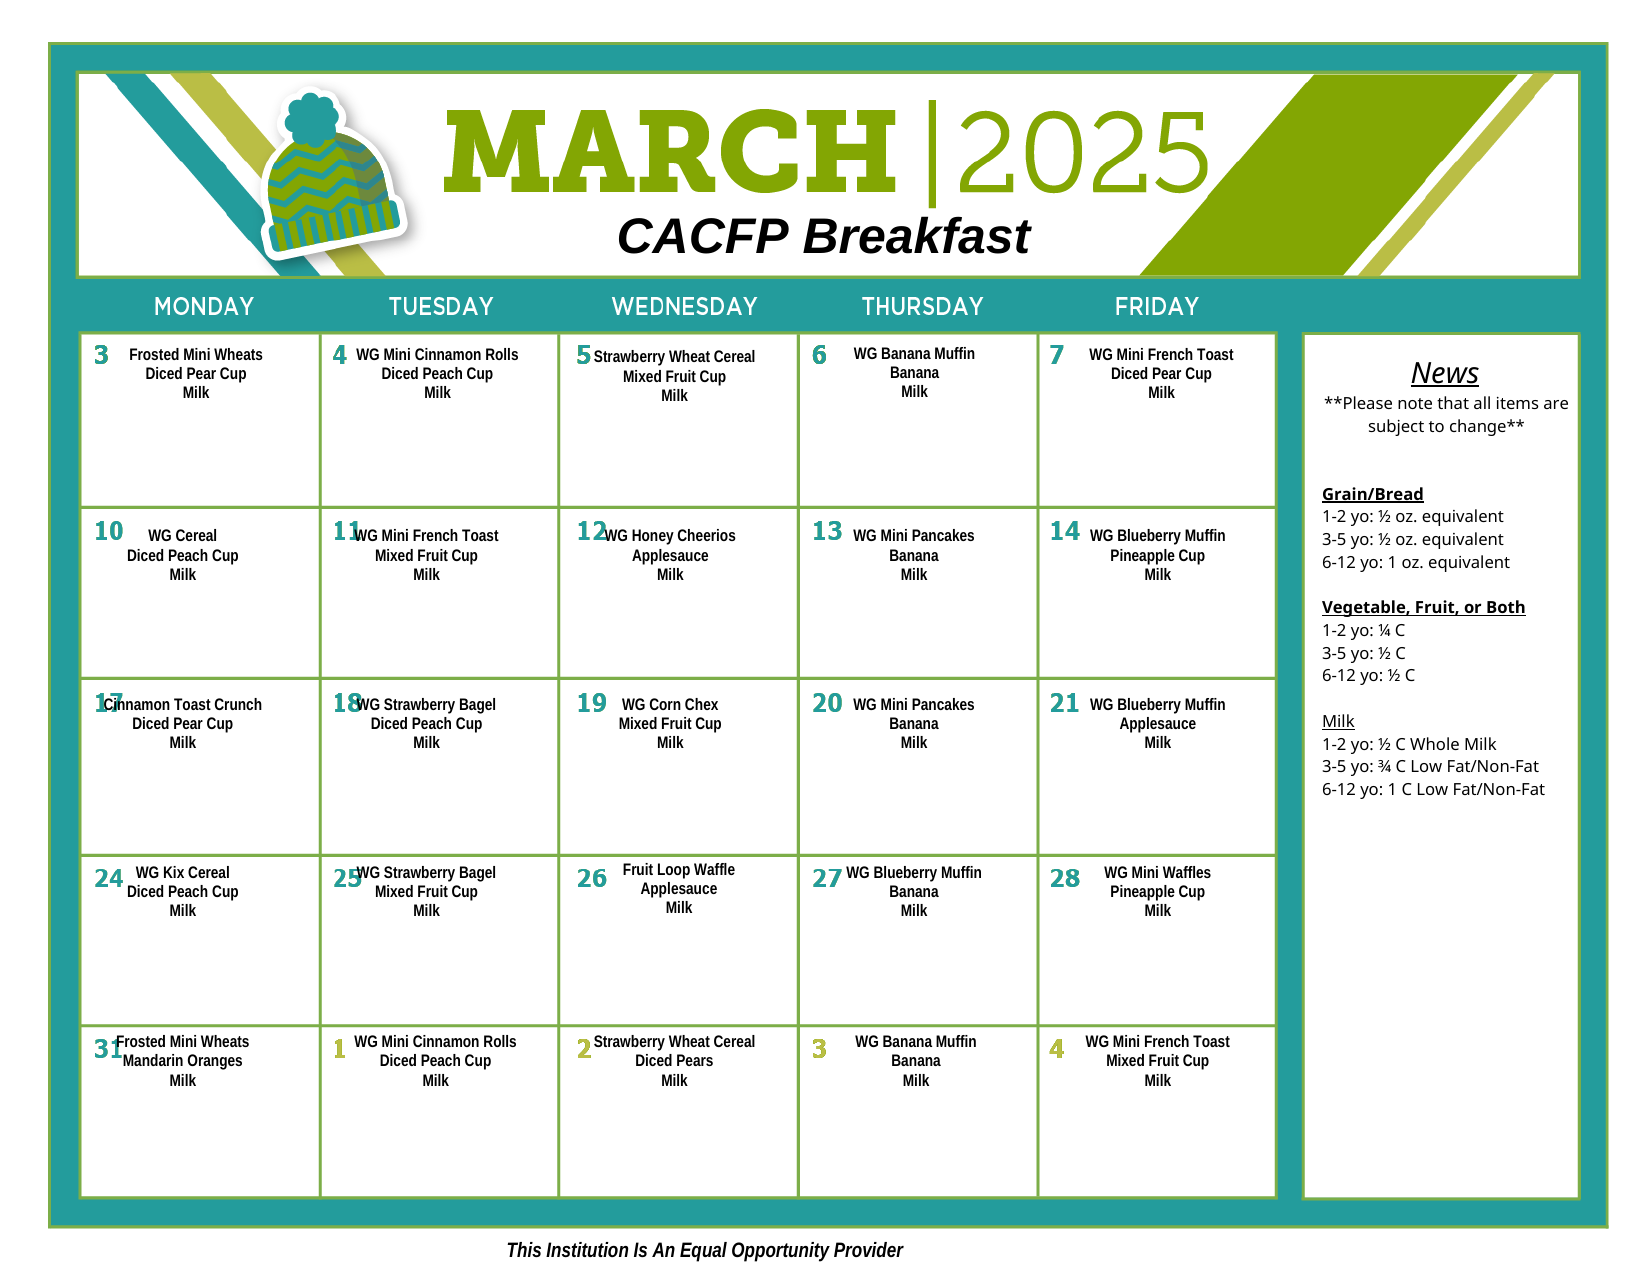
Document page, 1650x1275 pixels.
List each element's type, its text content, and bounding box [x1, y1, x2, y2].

text Mixed Fruit Cup [319, 882, 533, 901]
text Milk [89, 383, 303, 402]
text WG Mini Waffles [1051, 863, 1264, 882]
text Banana [807, 714, 1021, 733]
text Banana [807, 545, 1021, 564]
text Milk [319, 901, 533, 920]
text Diced Peach Cup [331, 364, 544, 383]
text WG Banana Muffin [808, 344, 1021, 363]
text WG Mini Pancakes [807, 526, 1021, 545]
text Mixed Fruit Cup [319, 545, 533, 564]
text 1-2 yo: ½ C Whole Milk [1322, 732, 1571, 755]
text Milk [319, 733, 533, 752]
text WG Mini Cinnamon Rolls [331, 344, 544, 364]
text Milk [1051, 1070, 1264, 1089]
picture [8, 4, 1643, 1264]
text WG Kix Cereal [76, 863, 289, 882]
text Milk [1051, 564, 1264, 584]
text WG Corn Chex [563, 694, 777, 714]
text News [1322, 352, 1571, 392]
text 1-2 yo: ½ oz. equivalent [1322, 505, 1571, 528]
text Milk [807, 901, 1021, 920]
text Milk [331, 383, 544, 402]
text Diced Peach Cup [76, 545, 289, 564]
text WG Strawberry Bagel [319, 694, 533, 714]
text Milk [807, 733, 1021, 752]
text WG Cereal [76, 526, 289, 545]
text Milk [567, 1070, 781, 1089]
text Strawberry Wheat Cereal [568, 347, 781, 366]
text Banana [807, 882, 1021, 901]
text Mixed Fruit Cup [1051, 1051, 1264, 1070]
text Milk [809, 1070, 1023, 1089]
text 1-2 yo: ¼ C [1322, 619, 1571, 641]
text Diced Pear Cup [1054, 364, 1268, 383]
text Mixed Fruit Cup [568, 366, 781, 386]
text 6-12 yo: ½ C [1322, 664, 1571, 687]
text Diced Peach Cup [329, 1051, 542, 1070]
text Milk [563, 733, 777, 752]
text WG Honey Cheerios [563, 526, 777, 545]
text 3-5 yo: ½ C [1322, 641, 1571, 664]
text Banana [808, 363, 1021, 382]
text Milk [1051, 733, 1264, 752]
text Milk [808, 382, 1021, 401]
text Milk [76, 1070, 289, 1089]
text CACFP Breakfast [75, 206, 1577, 264]
text Pineapple Cup [1051, 882, 1264, 901]
text Milk [76, 901, 289, 920]
text Milk [568, 386, 781, 405]
text Applesauce [572, 879, 786, 898]
text Applesauce [1051, 714, 1264, 733]
text WG Mini French Toast [319, 526, 533, 545]
text Vegetable, Fruit, or Both [1322, 596, 1571, 619]
text Milk [563, 564, 777, 584]
text Diced Peach Cup [319, 714, 533, 733]
text Strawberry Wheat Cereal [567, 1032, 781, 1051]
text Milk [572, 898, 786, 917]
text WG Mini Cinnamon Rolls [329, 1032, 542, 1051]
text Applesauce [563, 545, 777, 564]
text Milk [76, 564, 289, 584]
text Pineapple Cup [1051, 545, 1264, 564]
text Milk [807, 564, 1021, 584]
text 6-12 yo: 1 oz. equivalent [1322, 551, 1571, 573]
text This Institution Is An Equal Opportunity Provider [431, 1238, 1614, 1262]
text **Please note that all items are subject to change** [1322, 392, 1571, 437]
text 6-12 yo: 1 C Low Fat/Non-Fat [1322, 778, 1571, 800]
text Diced Pear Cup [76, 714, 289, 733]
text Cinnamon Toast Crunch [76, 694, 289, 714]
text Diced Peach Cup [76, 882, 289, 901]
text Mandarin Oranges [76, 1051, 289, 1070]
text 3-5 yo: ¾ C Low Fat/Non-Fat [1322, 755, 1571, 778]
text Milk [76, 733, 289, 752]
text WG Blueberry Muffin [807, 863, 1021, 882]
text Mixed Fruit Cup [563, 714, 777, 733]
text WG Mini Pancakes [807, 694, 1021, 714]
text WG Blueberry Muffin [1051, 694, 1264, 714]
text WG Strawberry Bagel [319, 863, 533, 882]
text Milk [1054, 383, 1268, 402]
text Milk [319, 564, 533, 584]
text Milk [329, 1070, 542, 1089]
text Frosted Mini Wheats [89, 344, 303, 364]
text Banana [809, 1051, 1023, 1070]
text WG Mini French Toast [1054, 344, 1268, 364]
text Milk [1322, 709, 1571, 732]
text Fruit Loop Waffle [572, 859, 786, 879]
text 3-5 yo: ½ oz. equivalent [1322, 528, 1571, 551]
text WG Blueberry Muffin [1051, 526, 1264, 545]
text Diced Pears [567, 1051, 781, 1070]
text WG Mini French Toast [1051, 1032, 1264, 1051]
text Grain/Bread [1322, 482, 1571, 505]
text Diced Pear Cup [89, 364, 303, 383]
text WG Banana Muffin [809, 1032, 1023, 1051]
text Milk [1051, 901, 1264, 920]
text Frosted Mini Wheats [76, 1032, 289, 1051]
